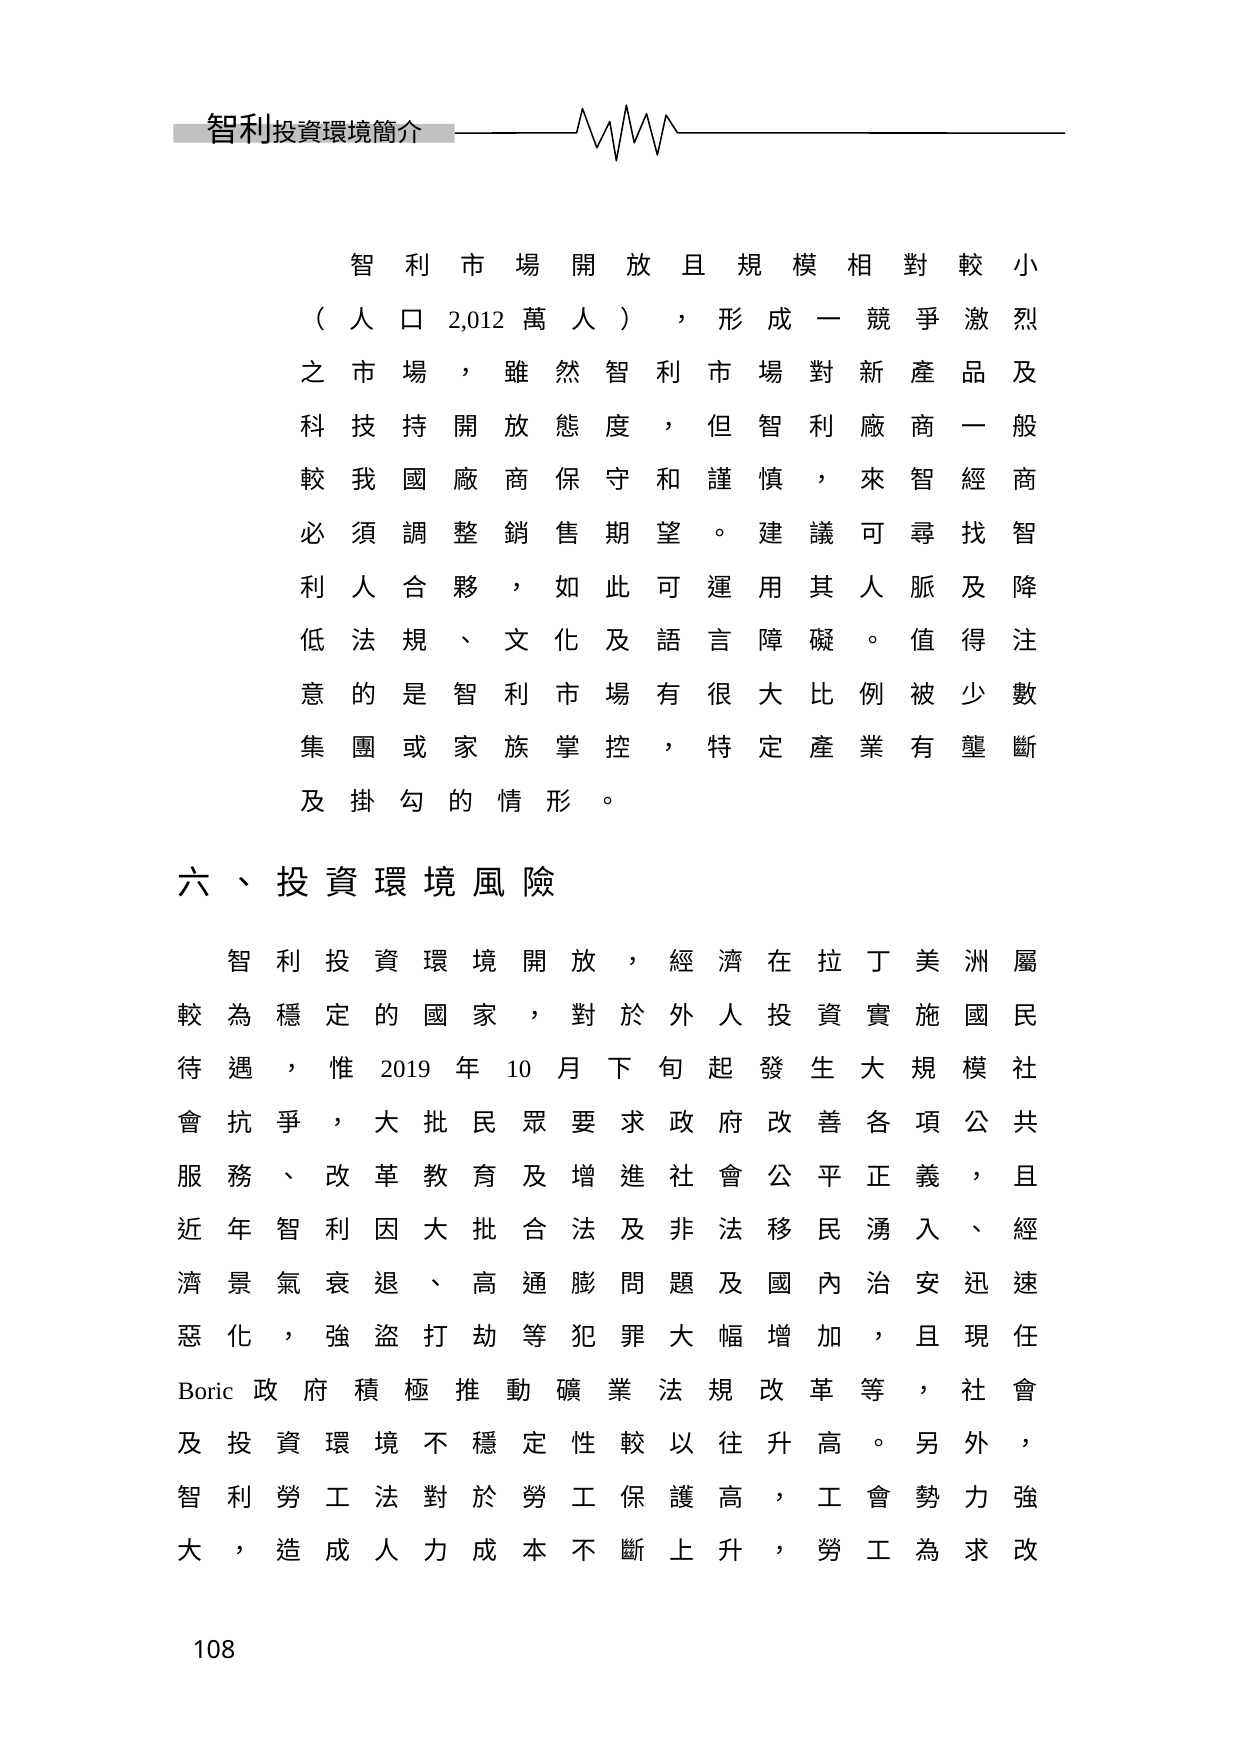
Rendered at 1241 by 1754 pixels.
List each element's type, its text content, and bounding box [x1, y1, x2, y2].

text 六、投資環境風險 [178, 853, 1063, 906]
text 智利市場開放且規模相對較小（人口2,012萬人），形成一競爭激烈之市場，雖然智利市場對新產品及科技持開放態度，但智利廠商一般較我國廠商保守和謹慎，來智經商必須調整銷售期望。建議可尋找智利人合夥，如此可運用其人脈及降低法規、文化及語言障礙。值得注意的是智利市場有很大比例被少數集團或家族掌控，特定產業有壟斷及掛勾的情形。 [276, 237, 1063, 826]
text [178, 933, 1063, 1576]
